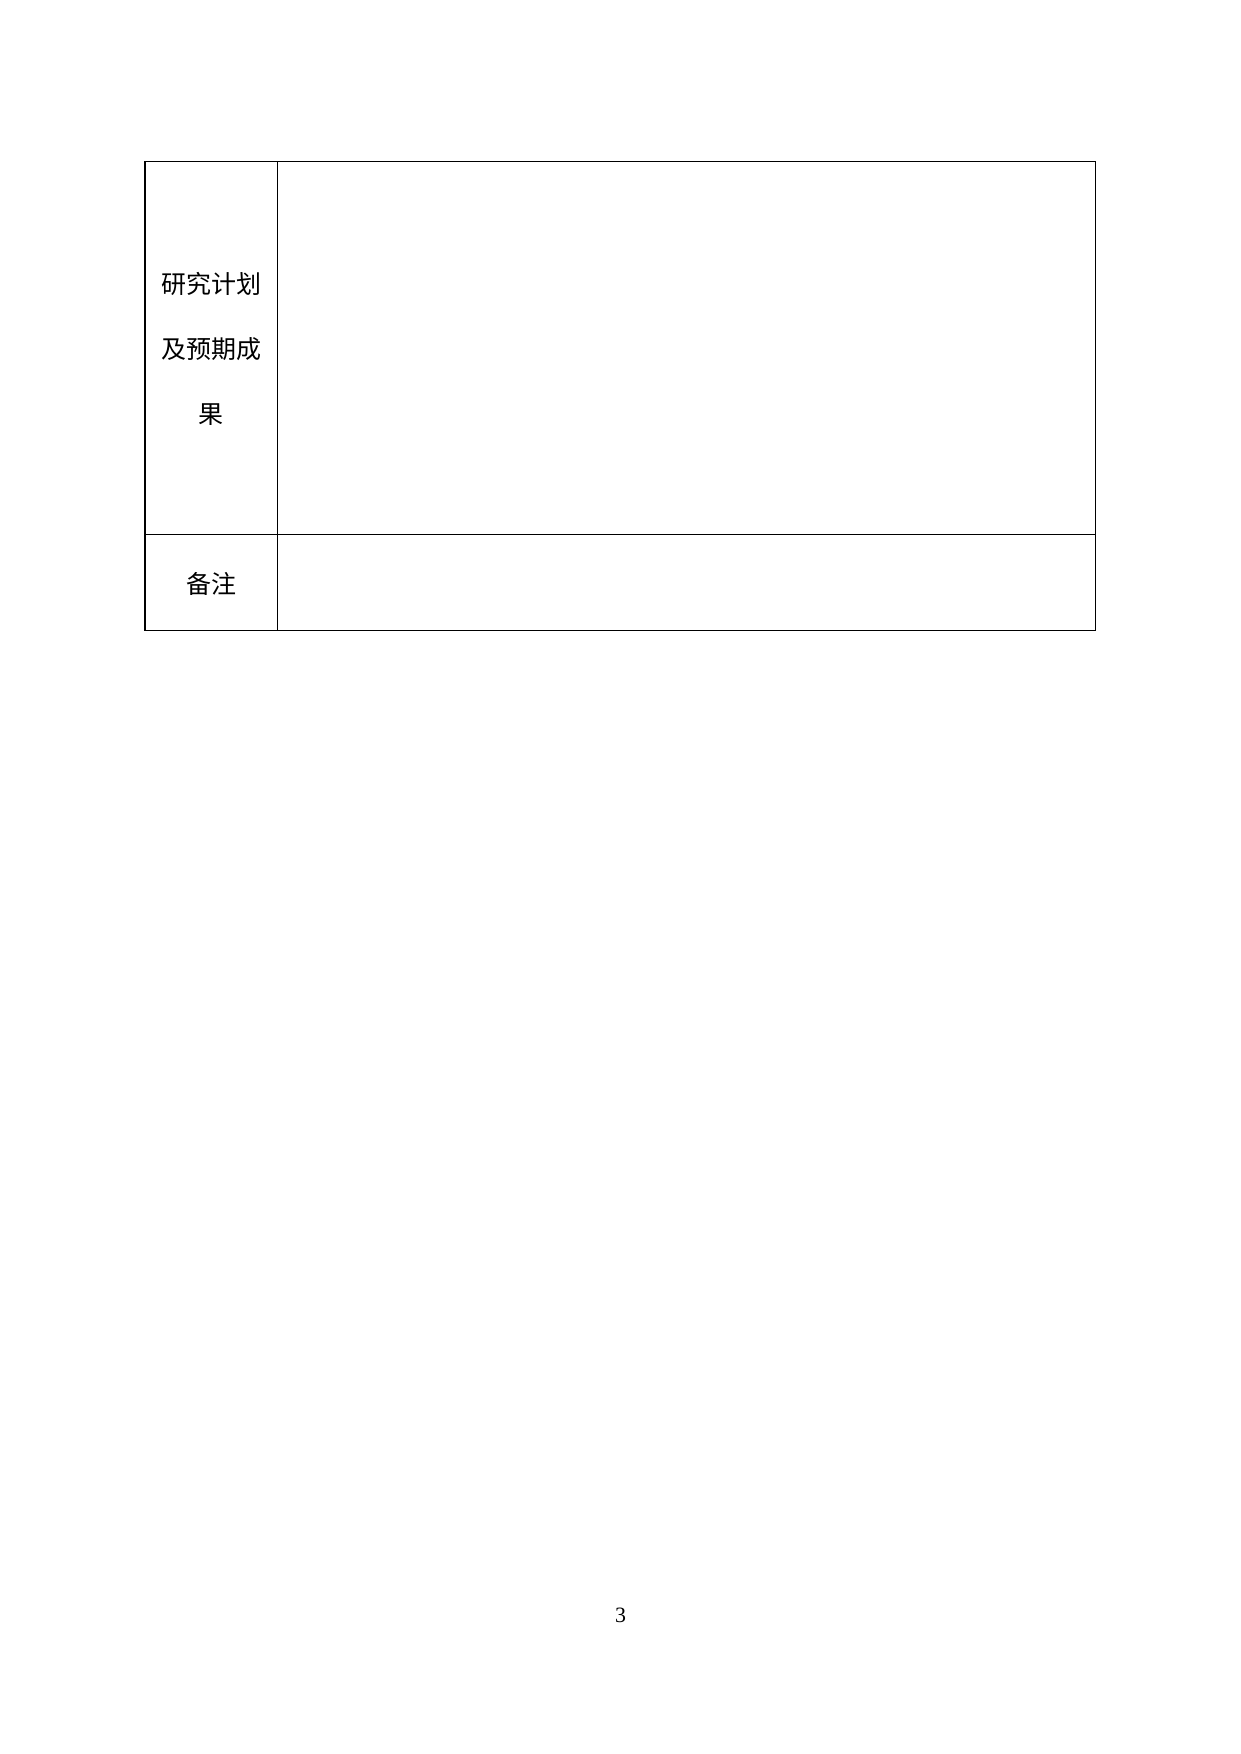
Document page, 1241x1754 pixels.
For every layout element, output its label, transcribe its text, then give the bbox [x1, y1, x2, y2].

table_cell 备注 [146, 535, 277, 630]
table_cell [278, 162, 1095, 534]
table_cell [278, 535, 1095, 630]
table_cell 研究计划及预期成果 [146, 162, 277, 534]
